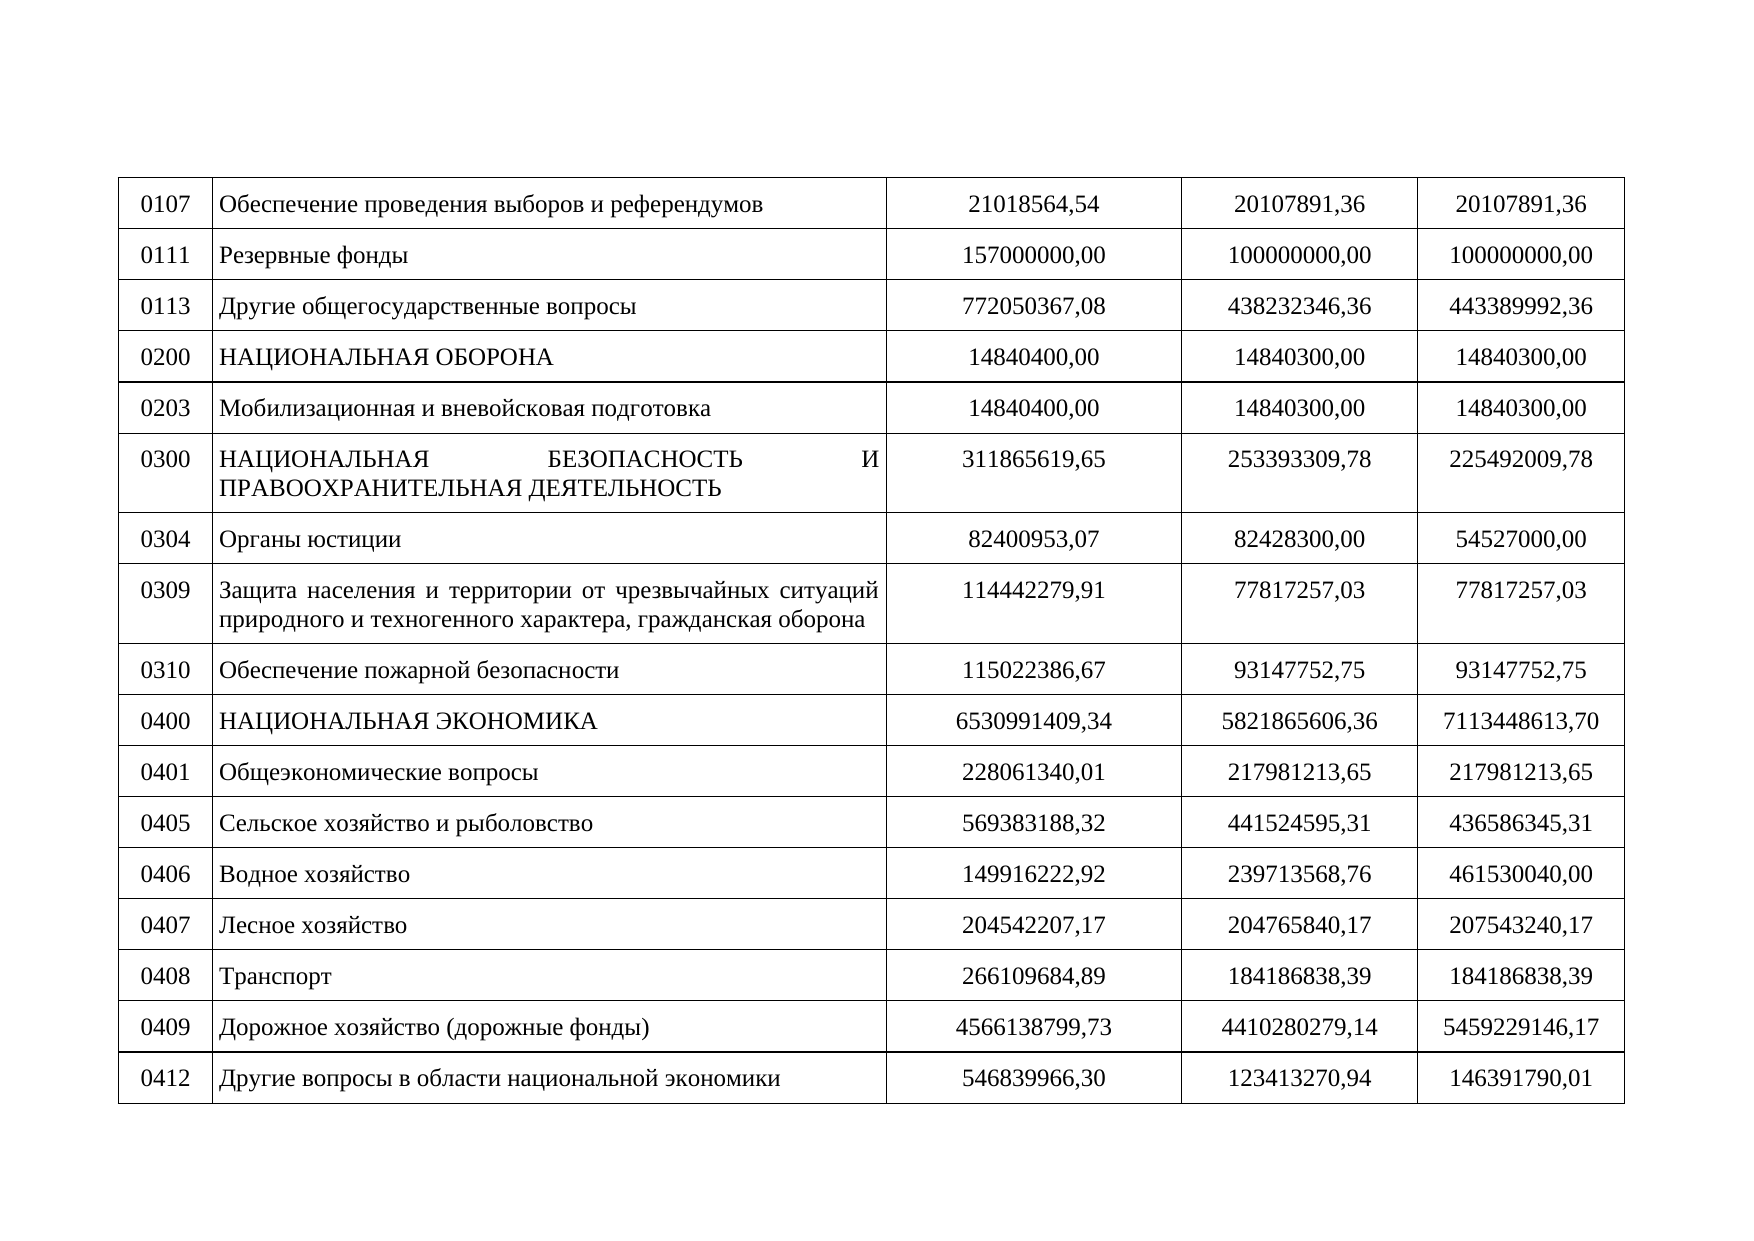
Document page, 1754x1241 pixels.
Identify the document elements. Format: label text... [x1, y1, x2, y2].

table_cell Транспорт [213, 950, 886, 1000]
table_cell 93147752,75 [1182, 644, 1417, 694]
table_cell 546839966,30 [887, 1053, 1181, 1102]
table_cell 149916222,92 [887, 848, 1181, 898]
table_cell 114442279,91 [887, 564, 1181, 643]
table_cell 115022386,67 [887, 644, 1181, 694]
table_cell 0412 [119, 1053, 212, 1102]
table_cell 184186838,39 [1182, 950, 1417, 1000]
table_cell 311865619,65 [887, 434, 1181, 512]
table_cell 0406 [119, 848, 212, 898]
table_cell 184186838,39 [1418, 950, 1624, 1000]
table_cell 0200 [119, 331, 212, 381]
table_cell 6530991409,34 [887, 695, 1181, 745]
table_cell 569383188,32 [887, 797, 1181, 847]
table_cell 14840300,00 [1418, 383, 1624, 432]
table_cell 0405 [119, 797, 212, 847]
table_cell 443389992,36 [1418, 280, 1624, 330]
table_cell Резервные фонды [213, 229, 886, 279]
table_cell 4566138799,73 [887, 1001, 1181, 1051]
table_cell 21018564,54 [887, 178, 1181, 228]
table_cell 253393309,78 [1182, 434, 1417, 512]
table_cell 77817257,03 [1182, 564, 1417, 643]
table_cell 436586345,31 [1418, 797, 1624, 847]
table_cell 7113448613,70 [1418, 695, 1624, 745]
table_cell Общеэкономические вопросы [213, 746, 886, 796]
table_cell Защита населения и территории от чрезвычайных ситуаций природного и техногенного характера, гражданская оборона [213, 564, 886, 643]
table_cell 0300 [119, 434, 212, 512]
table_cell Мобилизационная и вневойсковая подготовка [213, 383, 886, 432]
table_cell 20107891,36 [1418, 178, 1624, 228]
table_cell 14840300,00 [1182, 383, 1417, 432]
table_cell 14840400,00 [887, 383, 1181, 432]
table_cell 239713568,76 [1182, 848, 1417, 898]
table_cell 441524595,31 [1182, 797, 1417, 847]
table_cell 5821865606,36 [1182, 695, 1417, 745]
table_cell 146391790,01 [1418, 1053, 1624, 1102]
table_cell 207543240,17 [1418, 899, 1624, 949]
table_cell 82428300,00 [1182, 513, 1417, 563]
table_cell 225492009,78 [1418, 434, 1624, 512]
table_cell 0408 [119, 950, 212, 1000]
table_cell 20107891,36 [1182, 178, 1417, 228]
table_cell 4410280279,14 [1182, 1001, 1417, 1051]
table_cell 0407 [119, 899, 212, 949]
table_cell Обеспечение пожарной безопасности [213, 644, 886, 694]
table_cell 77817257,03 [1418, 564, 1624, 643]
table_cell 14840300,00 [1418, 331, 1624, 381]
table_cell Органы юстиции [213, 513, 886, 563]
table_cell 228061340,01 [887, 746, 1181, 796]
table_cell 0400 [119, 695, 212, 745]
table_cell 772050367,08 [887, 280, 1181, 330]
table_cell 123413270,94 [1182, 1053, 1417, 1102]
table_cell 438232346,36 [1182, 280, 1417, 330]
table_cell 0107 [119, 178, 212, 228]
table_cell Сельское хозяйство и рыболовство [213, 797, 886, 847]
table_cell 0309 [119, 564, 212, 643]
table_cell Лесное хозяйство [213, 899, 886, 949]
table_cell Другие общегосударственные вопросы [213, 280, 886, 330]
table_cell НАЦИОНАЛЬНАЯ ЭКОНОМИКА [213, 695, 886, 745]
table_cell 0111 [119, 229, 212, 279]
table_cell 0310 [119, 644, 212, 694]
table_cell 100000000,00 [1182, 229, 1417, 279]
table_cell Водное хозяйство [213, 848, 886, 898]
table_cell 217981213,65 [1418, 746, 1624, 796]
table_cell 204765840,17 [1182, 899, 1417, 949]
table_cell Дорожное хозяйство (дорожные фонды) [213, 1001, 886, 1051]
table_cell 204542207,17 [887, 899, 1181, 949]
table_cell 54527000,00 [1418, 513, 1624, 563]
table_cell 14840400,00 [887, 331, 1181, 381]
table_cell 0304 [119, 513, 212, 563]
table_cell 100000000,00 [1418, 229, 1624, 279]
table_cell 0409 [119, 1001, 212, 1051]
table_cell 266109684,89 [887, 950, 1181, 1000]
table_cell Обеспечение проведения выборов и референдумов [213, 178, 886, 228]
table_cell 82400953,07 [887, 513, 1181, 563]
table_cell Другие вопросы в области национальной экономики [213, 1053, 886, 1102]
table_cell 0113 [119, 280, 212, 330]
table_cell 0401 [119, 746, 212, 796]
table_cell НАЦИОНАЛЬНАЯ ОБОРОНА [213, 331, 886, 381]
table_cell 0203 [119, 383, 212, 432]
table_cell 157000000,00 [887, 229, 1181, 279]
table_cell 5459229146,17 [1418, 1001, 1624, 1051]
table_cell 93147752,75 [1418, 644, 1624, 694]
table_cell 14840300,00 [1182, 331, 1417, 381]
table_cell 217981213,65 [1182, 746, 1417, 796]
table_cell НАЦИОНАЛЬНАЯ БЕЗОПАСНОСТЬ И ПРАВООХРАНИТЕЛЬНАЯ ДЕЯТЕЛЬНОСТЬ [213, 434, 886, 512]
table_cell 461530040,00 [1418, 848, 1624, 898]
